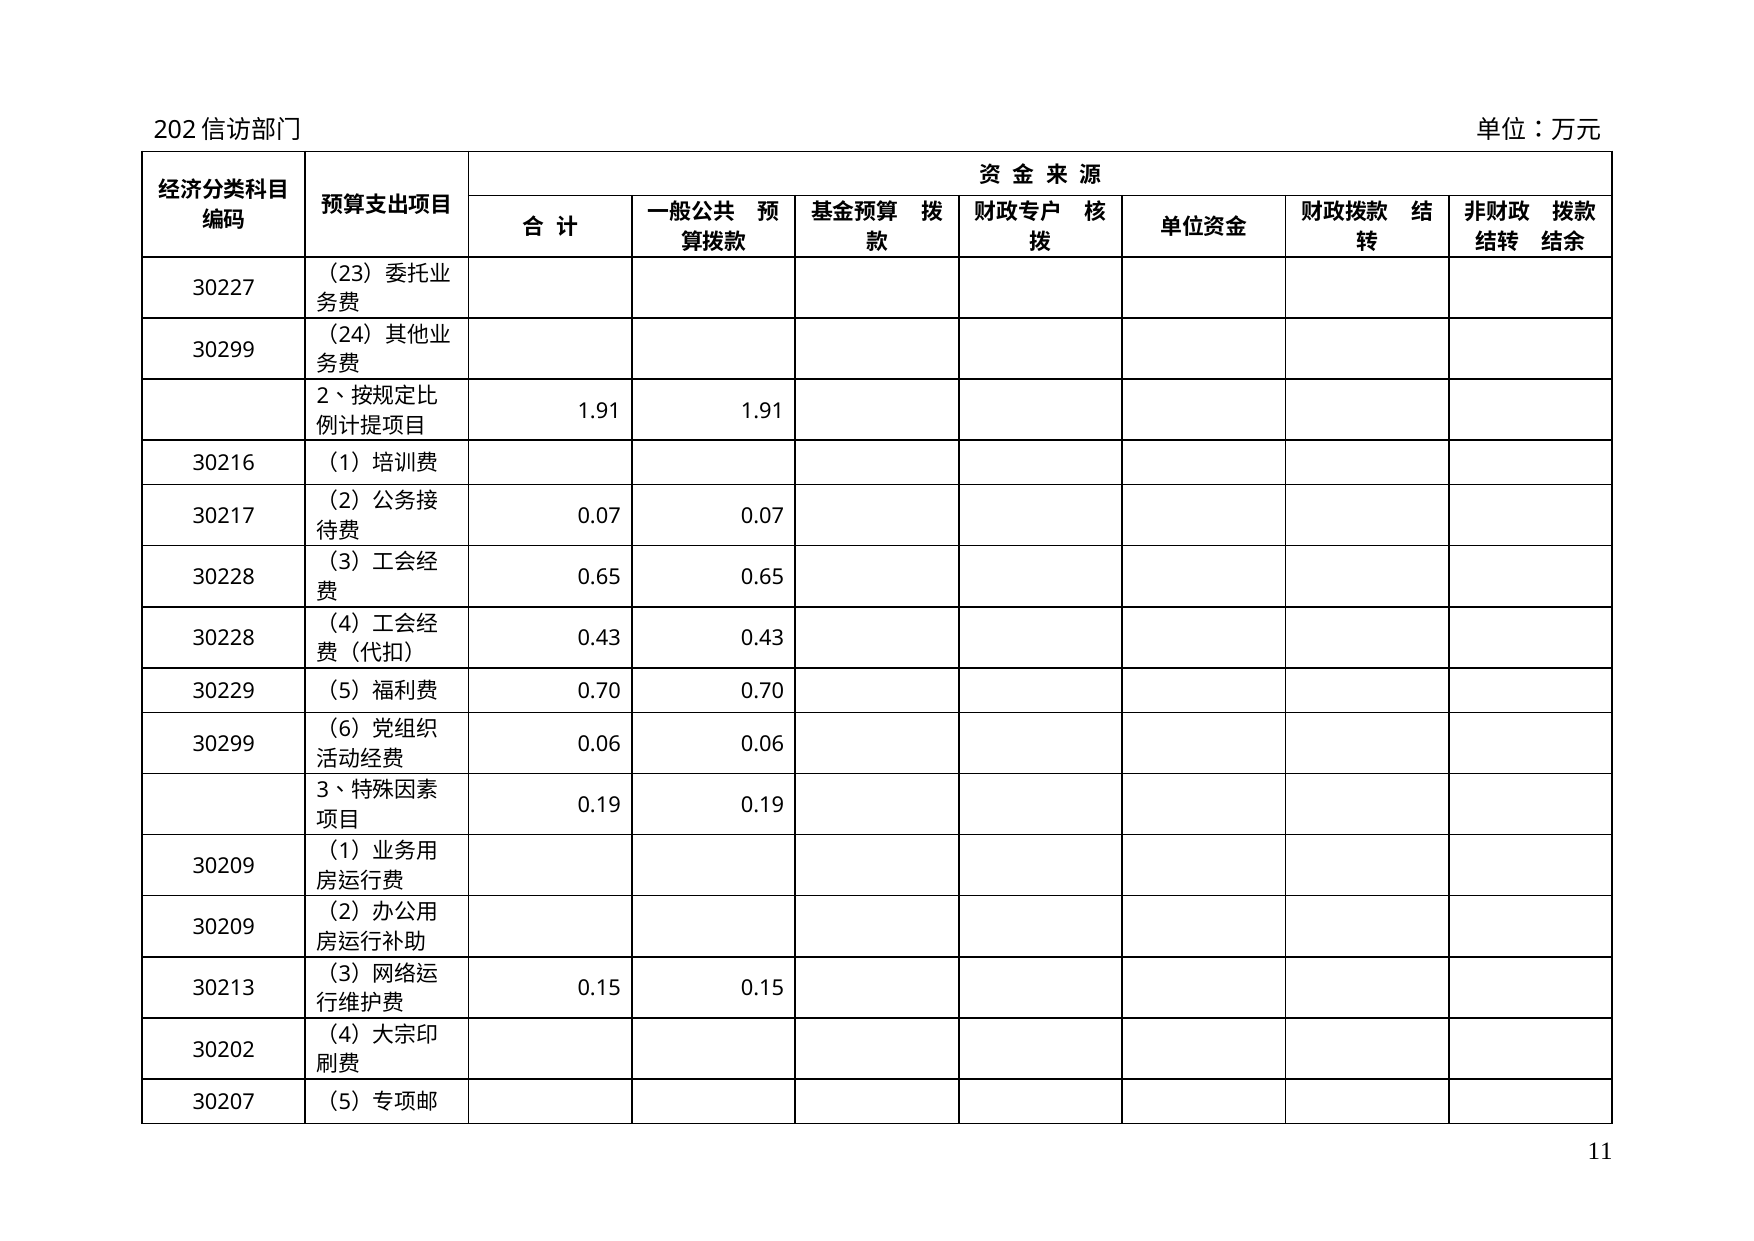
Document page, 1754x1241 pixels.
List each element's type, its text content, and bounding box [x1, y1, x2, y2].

table_cell [960, 546, 1121, 606]
table_cell [1286, 380, 1448, 439]
table_cell [633, 1019, 794, 1078]
table_cell 30213 [143, 958, 304, 1017]
table_cell [1450, 958, 1611, 1017]
table_cell [1450, 1019, 1611, 1078]
table_cell 0.65 [633, 546, 794, 606]
table_cell 0.43 [469, 608, 631, 667]
table_cell （24）其他业务费 [306, 319, 468, 378]
table_cell [469, 258, 631, 317]
table_cell [1123, 713, 1285, 772]
table_cell 30299 [143, 319, 304, 378]
table_cell 财政拨款 结转 [1286, 196, 1448, 256]
table_cell [1123, 774, 1285, 834]
table_cell [1450, 896, 1611, 956]
table_cell 30209 [143, 835, 304, 895]
table_cell [1286, 441, 1448, 484]
table_cell 0.19 [633, 774, 794, 834]
table_cell （2）公务接待费 [306, 485, 468, 545]
table_cell [960, 774, 1121, 834]
table_cell [1123, 1019, 1285, 1078]
table_cell 30299 [143, 713, 304, 772]
table_cell （4）工会经费（代扣） [306, 608, 468, 667]
table_cell （1）培训费 [306, 441, 468, 484]
table_cell [796, 669, 958, 711]
table_cell [469, 1019, 631, 1078]
table_cell 0.70 [633, 669, 794, 711]
table_cell 非财政 拨款结转 结余 [1450, 196, 1611, 256]
table_cell [796, 835, 958, 895]
table_cell [633, 1080, 794, 1122]
table_cell [1123, 485, 1285, 545]
table_cell [469, 835, 631, 895]
table_cell [633, 896, 794, 956]
table_cell 0.07 [469, 485, 631, 545]
table_cell [1123, 669, 1285, 711]
table_cell [960, 958, 1121, 1017]
table_header 202信访部门 [143, 108, 468, 151]
table_cell [960, 669, 1121, 711]
table_cell （3）工会经费 [306, 546, 468, 606]
table_cell [143, 774, 304, 834]
table_cell [1450, 608, 1611, 667]
table_cell [796, 896, 958, 956]
table_cell [1450, 485, 1611, 545]
table_cell [1286, 669, 1448, 711]
table_cell [960, 441, 1121, 484]
table_cell （3）网络运行维护费 [306, 958, 468, 1017]
table_cell [960, 835, 1121, 895]
table_cell [960, 258, 1121, 317]
table_cell 基金预算 拨款 [796, 196, 958, 256]
table_cell [1286, 319, 1448, 378]
table_cell [1286, 1019, 1448, 1078]
table_cell 3、特殊因素项目 [306, 774, 468, 834]
table_cell 0.65 [469, 546, 631, 606]
table_cell 0.06 [633, 713, 794, 772]
table_cell 0.15 [469, 958, 631, 1017]
table_cell （1）业务用房运行费 [306, 835, 468, 895]
table_cell [796, 319, 958, 378]
table_cell （4）大宗印刷费 [306, 1019, 468, 1078]
table_cell （6）党组织活动经费 [306, 713, 468, 772]
table_cell [1123, 608, 1285, 667]
table_cell [960, 1080, 1121, 1122]
table_header 单位：万元 [469, 108, 1611, 151]
table_cell [960, 380, 1121, 439]
table_cell （5）专项邮电费 [306, 1080, 468, 1122]
table_cell [796, 958, 958, 1017]
table_cell [469, 441, 631, 484]
table_cell 30209 [143, 896, 304, 956]
table_cell [1450, 441, 1611, 484]
table_cell 1.91 [633, 380, 794, 439]
table_cell [1450, 774, 1611, 834]
table_cell [1286, 1080, 1448, 1122]
table_cell [1123, 380, 1285, 439]
table_cell 0.19 [469, 774, 631, 834]
table_cell [960, 608, 1121, 667]
table_cell [1123, 958, 1285, 1017]
table_cell [1286, 896, 1448, 956]
table_cell 0.07 [633, 485, 794, 545]
table_cell [1450, 1080, 1611, 1122]
table_cell 30228 [143, 546, 304, 606]
table_cell [796, 258, 958, 317]
table_cell 资 金 来 源 [469, 152, 1611, 195]
table_cell 0.70 [469, 669, 631, 711]
table_cell [796, 485, 958, 545]
table_cell [1286, 774, 1448, 834]
table_cell [469, 319, 631, 378]
table_cell 经济分类科目编码 [143, 152, 304, 256]
table_cell [1286, 835, 1448, 895]
table_cell 1.91 [469, 380, 631, 439]
table_cell [1286, 958, 1448, 1017]
table_cell [1123, 258, 1285, 317]
table_cell [960, 485, 1121, 545]
table_cell [1450, 258, 1611, 317]
table_cell [633, 441, 794, 484]
table_cell 0.15 [633, 958, 794, 1017]
table_cell 30207 [143, 1080, 304, 1122]
table_cell [1286, 258, 1448, 317]
table_cell [796, 546, 958, 606]
table_cell 预算支出项目 [306, 152, 468, 256]
table_cell [960, 713, 1121, 772]
table_cell 30227 [143, 258, 304, 317]
table_cell [1450, 835, 1611, 895]
table_cell [1286, 608, 1448, 667]
table_cell [960, 896, 1121, 956]
table_cell 30217 [143, 485, 304, 545]
table_cell [796, 1080, 958, 1122]
table_cell [1123, 1080, 1285, 1122]
table_cell [143, 380, 304, 439]
table_cell [633, 258, 794, 317]
table_cell [633, 319, 794, 378]
table_cell 30202 [143, 1019, 304, 1078]
table_cell [1123, 835, 1285, 895]
table_cell [1450, 380, 1611, 439]
table_cell [633, 835, 794, 895]
table_cell 30216 [143, 441, 304, 484]
table_cell [796, 774, 958, 834]
table_cell [796, 1019, 958, 1078]
table_cell [1450, 713, 1611, 772]
table_cell [1123, 319, 1285, 378]
table_cell [796, 380, 958, 439]
table_cell [796, 608, 958, 667]
table_cell [796, 713, 958, 772]
table_cell [1123, 896, 1285, 956]
table_cell （23）委托业务费 [306, 258, 468, 317]
table_cell 单位资金 [1123, 196, 1285, 256]
table_cell [1286, 485, 1448, 545]
table_cell [960, 319, 1121, 378]
table_cell 财政专户 核拨 [960, 196, 1121, 256]
table_cell 30228 [143, 608, 304, 667]
table_cell [1286, 713, 1448, 772]
table_cell 一般公共 预算拨款 [633, 196, 794, 256]
table_cell [960, 1019, 1121, 1078]
table_cell 0.06 [469, 713, 631, 772]
table_cell [1450, 319, 1611, 378]
table_cell [469, 896, 631, 956]
table_cell [796, 441, 958, 484]
table_cell （5）福利费 [306, 669, 468, 711]
table_cell [469, 1080, 631, 1122]
table_cell [1286, 546, 1448, 606]
table_cell [1450, 669, 1611, 711]
table_cell 30229 [143, 669, 304, 711]
table_cell 合 计 [469, 196, 631, 256]
table_cell [1450, 546, 1611, 606]
table_cell 2、按规定比例计提项目 [306, 380, 468, 439]
table_cell [1123, 546, 1285, 606]
table_cell （2）办公用房运行补助 [306, 896, 468, 956]
table_cell [1123, 441, 1285, 484]
table_cell 0.43 [633, 608, 794, 667]
